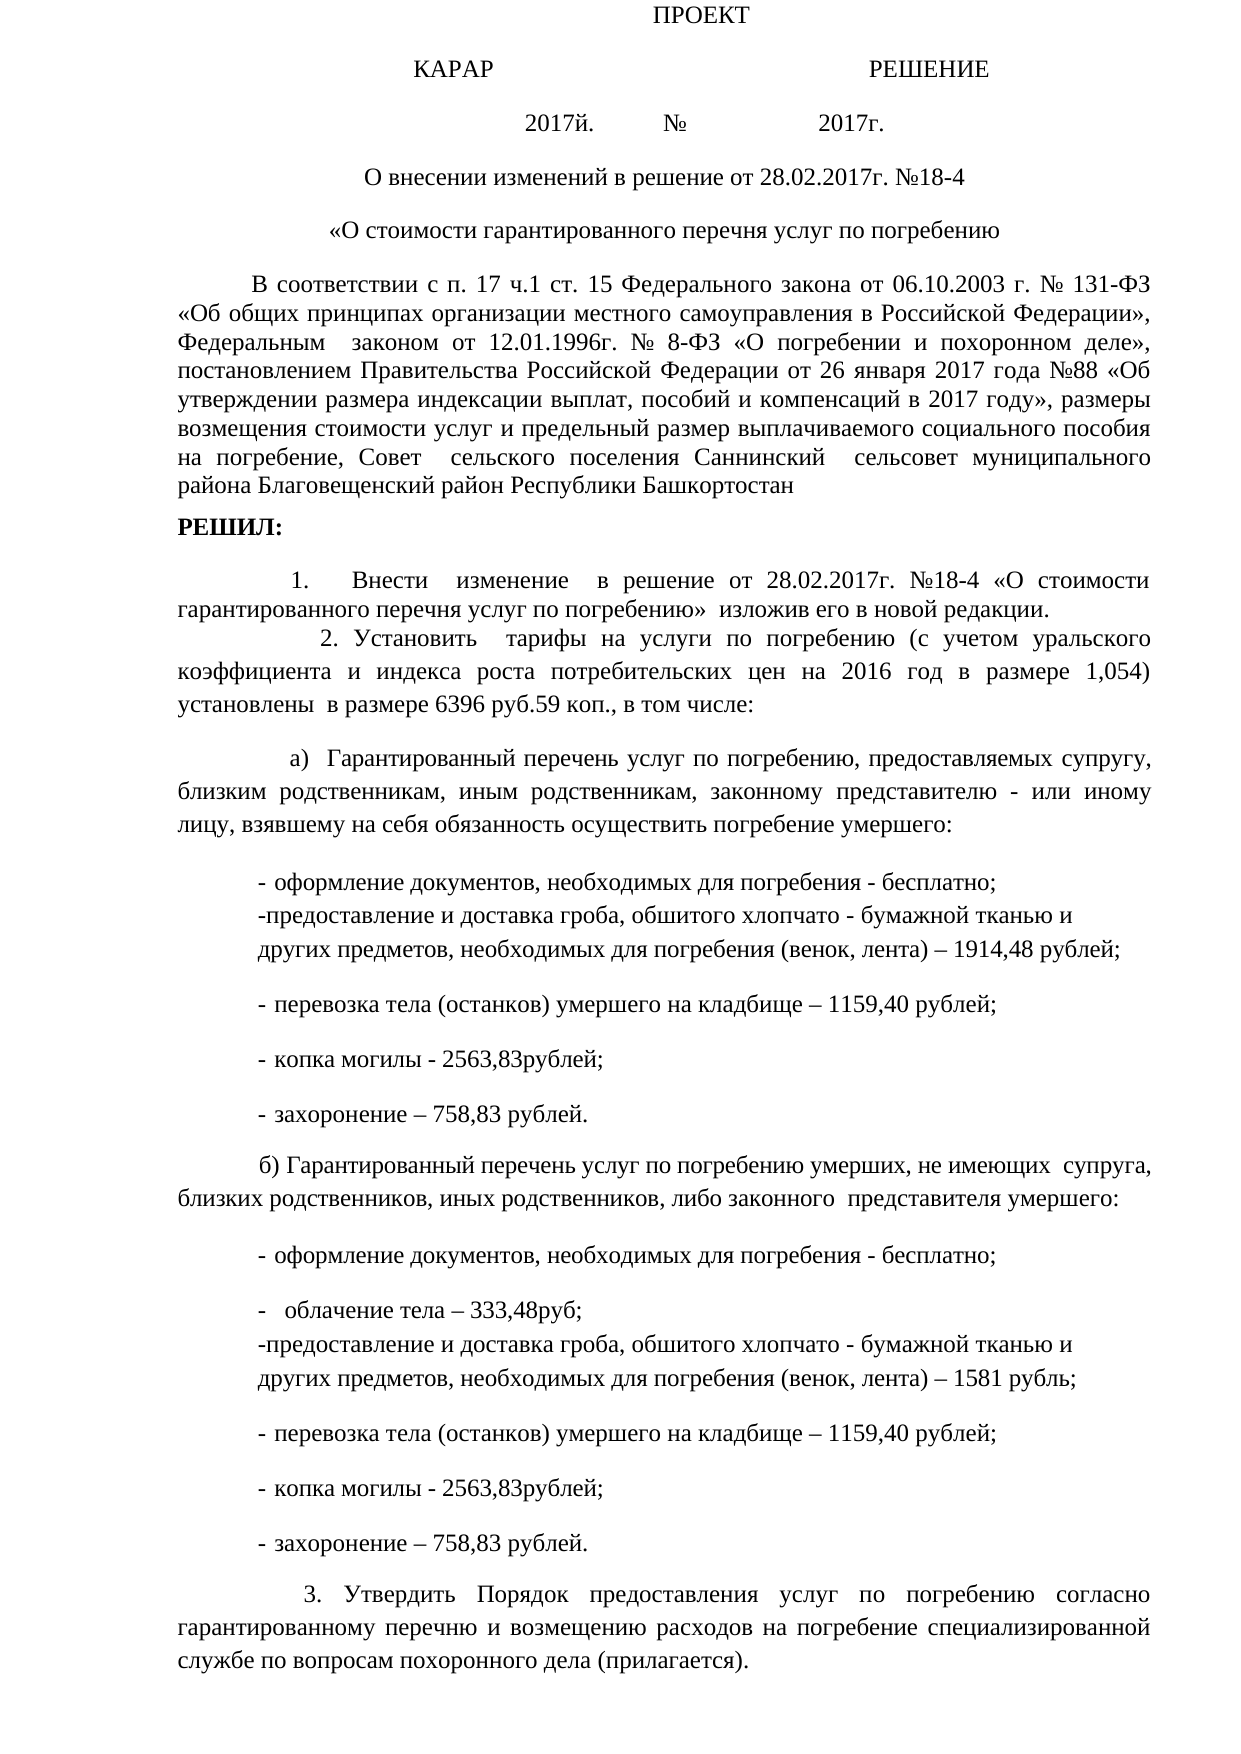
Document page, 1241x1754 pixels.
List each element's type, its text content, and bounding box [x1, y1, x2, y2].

text 2. Установить тарифы на услуги по погребению (с учетом уральского коэффициента и индекса роста потребительских цен на 2016 год в размере 1,054) установлены в размере 6396 руб.59 коп., в том числе: [177, 623, 1152, 718]
text 1. Внести изменение в решение от 28.02.2017г. №18-4 «О стоимости гарантированного перечня услуг по погребению» изложив его в новой редакции. [177, 566, 1152, 623]
text В соответствии с п. 17 ч.1 ст. 15 Федерального закона от 06.10.2003 г. № 131-ФЗ «Об общих принципах организации местного самоуправления в Российской Федерации», Федеральным законом от 12.01.1996г. № 8-ФЗ «О погребении и похоронном деле», постановлением Правительства Российской Федерации от 26 января 2017 года №88 «Об утверждении размера индексации выплат, пособий и компенсаций в 2017 году», размеры возмещения стоимости услуг и предельный размер выплачиваемого социального пособия на погребение, Совет сельского поселения Саннинский сельсовет муниципального района Благовещенский район Республики Башкортостан [177, 269, 1152, 499]
text - оформление документов, необходимых для погребения - бесплатно; [258, 1237, 1152, 1271]
text - облачение тела – 333,48руб; -предоставление и доставка гроба, обшитого хлопчато - бумажной тканью и других предметов, необходимых для погребения (венок, лента) – 1581 рубль; [258, 1292, 1152, 1393]
text 2017й. № 2017г. [177, 108, 1152, 136]
list перевозка тела (останков) умершего на кладбище – 1159,40 рублей; [258, 986, 1152, 1019]
text б) Гарантированный перечень услуг по погребению умерших, не имеющих супруга, близких родственников, иных родственников, либо законного представителя умершего: [177, 1150, 1152, 1212]
text ПРОЕКТ [177, 0, 1152, 29]
text КАРАР РЕШЕНИЕ [177, 54, 1152, 83]
text «О стоимости гарантированного перечня услуг по погребению [177, 215, 1152, 244]
list захоронение – 758,83 рублей. [258, 1095, 1152, 1129]
text 3. Утвердить Порядок предоставления услуг по погребению согласно гарантированному перечню и возмещению расходов на погребение специализированной службе по вопросам похоронного дела (прилагается). [177, 1579, 1152, 1673]
list захоронение – 758,83 рублей. [258, 1524, 1152, 1558]
list копка могилы - 2563,83рублей; [258, 1040, 1152, 1074]
text - оформление документов, необходимых для погребения - бесплатно; -предоставление и доставка гроба, обшитого хлопчато - бумажной тканью и других предметов, необходимых для погребения (венок, лента) – 1914,48 рублей; [258, 863, 1152, 965]
list перевозка тела (останков) умершего на кладбище – 1159,40 рублей; [258, 1414, 1152, 1448]
text РЕШИЛ: [177, 512, 1152, 541]
text а) Гарантированный перечень услуг по погребению, предоставляемых супругу, близким родственникам, иным родственникам, законному представителю - или иному лицу, взявшему на себя обязанность осуществить погребение умершего: [177, 743, 1152, 838]
list копка могилы - 2563,83рублей; [258, 1469, 1152, 1503]
text О внесении изменений в решение от 28.02.2017г. №18-4 [177, 162, 1152, 190]
